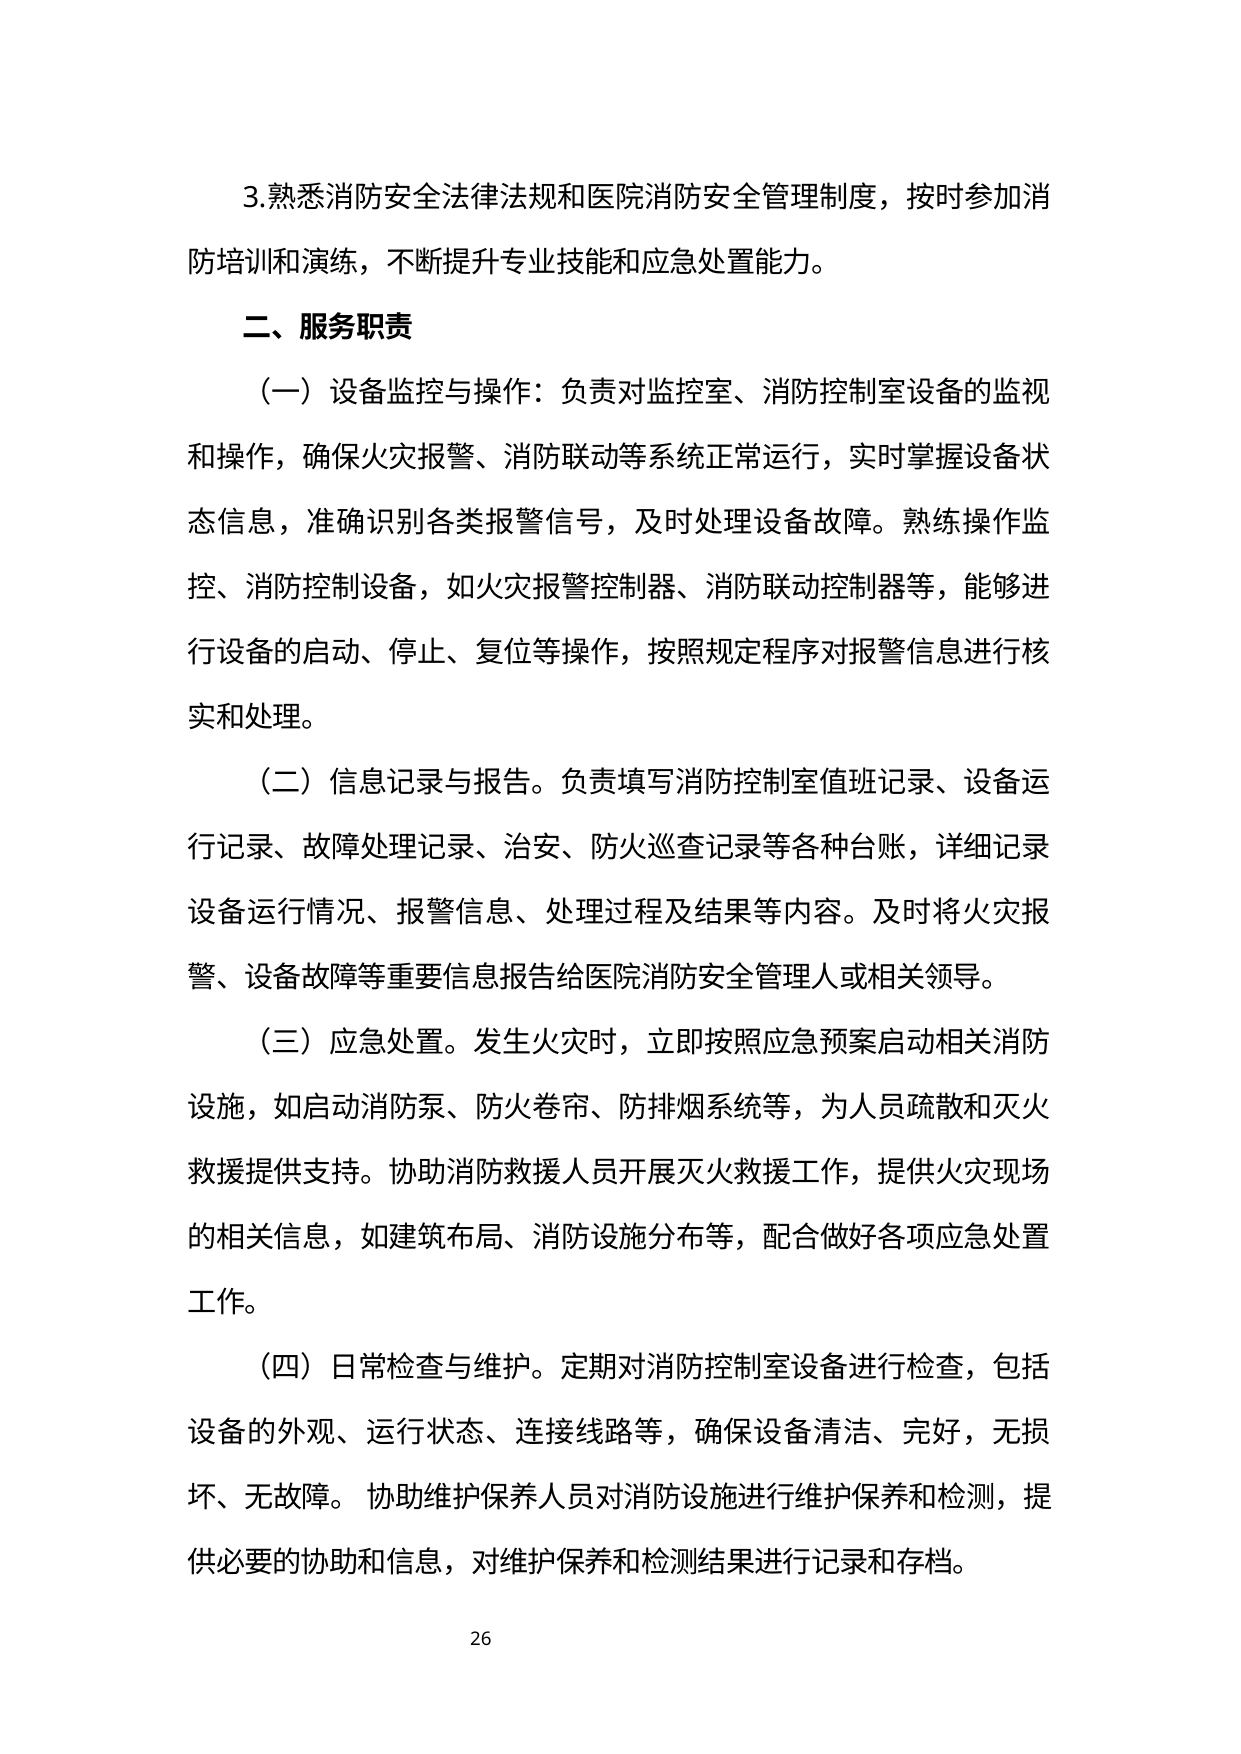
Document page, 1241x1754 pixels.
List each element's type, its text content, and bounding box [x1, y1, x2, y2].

text （三）应急处置。发生火灾时，立即按照应急预案启动相关消防设施，如启动消防泵、防火卷帘、防排烟系统等，为人员疏散和灭火救援提供支持。协助消防救援人员开展灭火救援工作，提供火灾现场的相关信息，如建筑布局、消防设施分布等，配合做好各项应急处置工作。 [187, 1007, 1053, 1332]
text （一）设备监控与操作：负责对监控室、消防控制室设备的监视和操作，确保火灾报警、消防联动等系统正常运行，实时掌握设备状态信息，准确识别各类报警信号，及时处理设备故障。熟练操作监控、消防控制设备，如火灾报警控制器、消防联动控制器等，能够进行设备的启动、停止、复位等操作，按照规定程序对报警信息进行核实和处理。 [187, 357, 1053, 747]
text （二）信息记录与报告。负责填写消防控制室值班记录、设备运行记录、故障处理记录、治安、防火巡查记录等各种台账，详细记录设备运行情况、报警信息、处理过程及结果等内容。及时将火灾报警、设备故障等重要信息报告给医院消防安全管理人或相关领导。 [187, 747, 1053, 1007]
text 二、服务职责 [187, 292, 1053, 357]
text （四）日常检查与维护。定期对消防控制室设备进行检查，包括设备的外观、运行状态、连接线路等，确保设备清洁、完好，无损坏、无故障。 协助维护保养人员对消防设施进行维护保养和检测，提供必要的协助和信息，对维护保养和检测结果进行记录和存档。 [187, 1332, 1053, 1592]
text 3.熟悉消防安全法律法规和医院消防安全管理制度，按时参加消防培训和演练，不断提升专业技能和应急处置能力。 [187, 162, 1053, 292]
